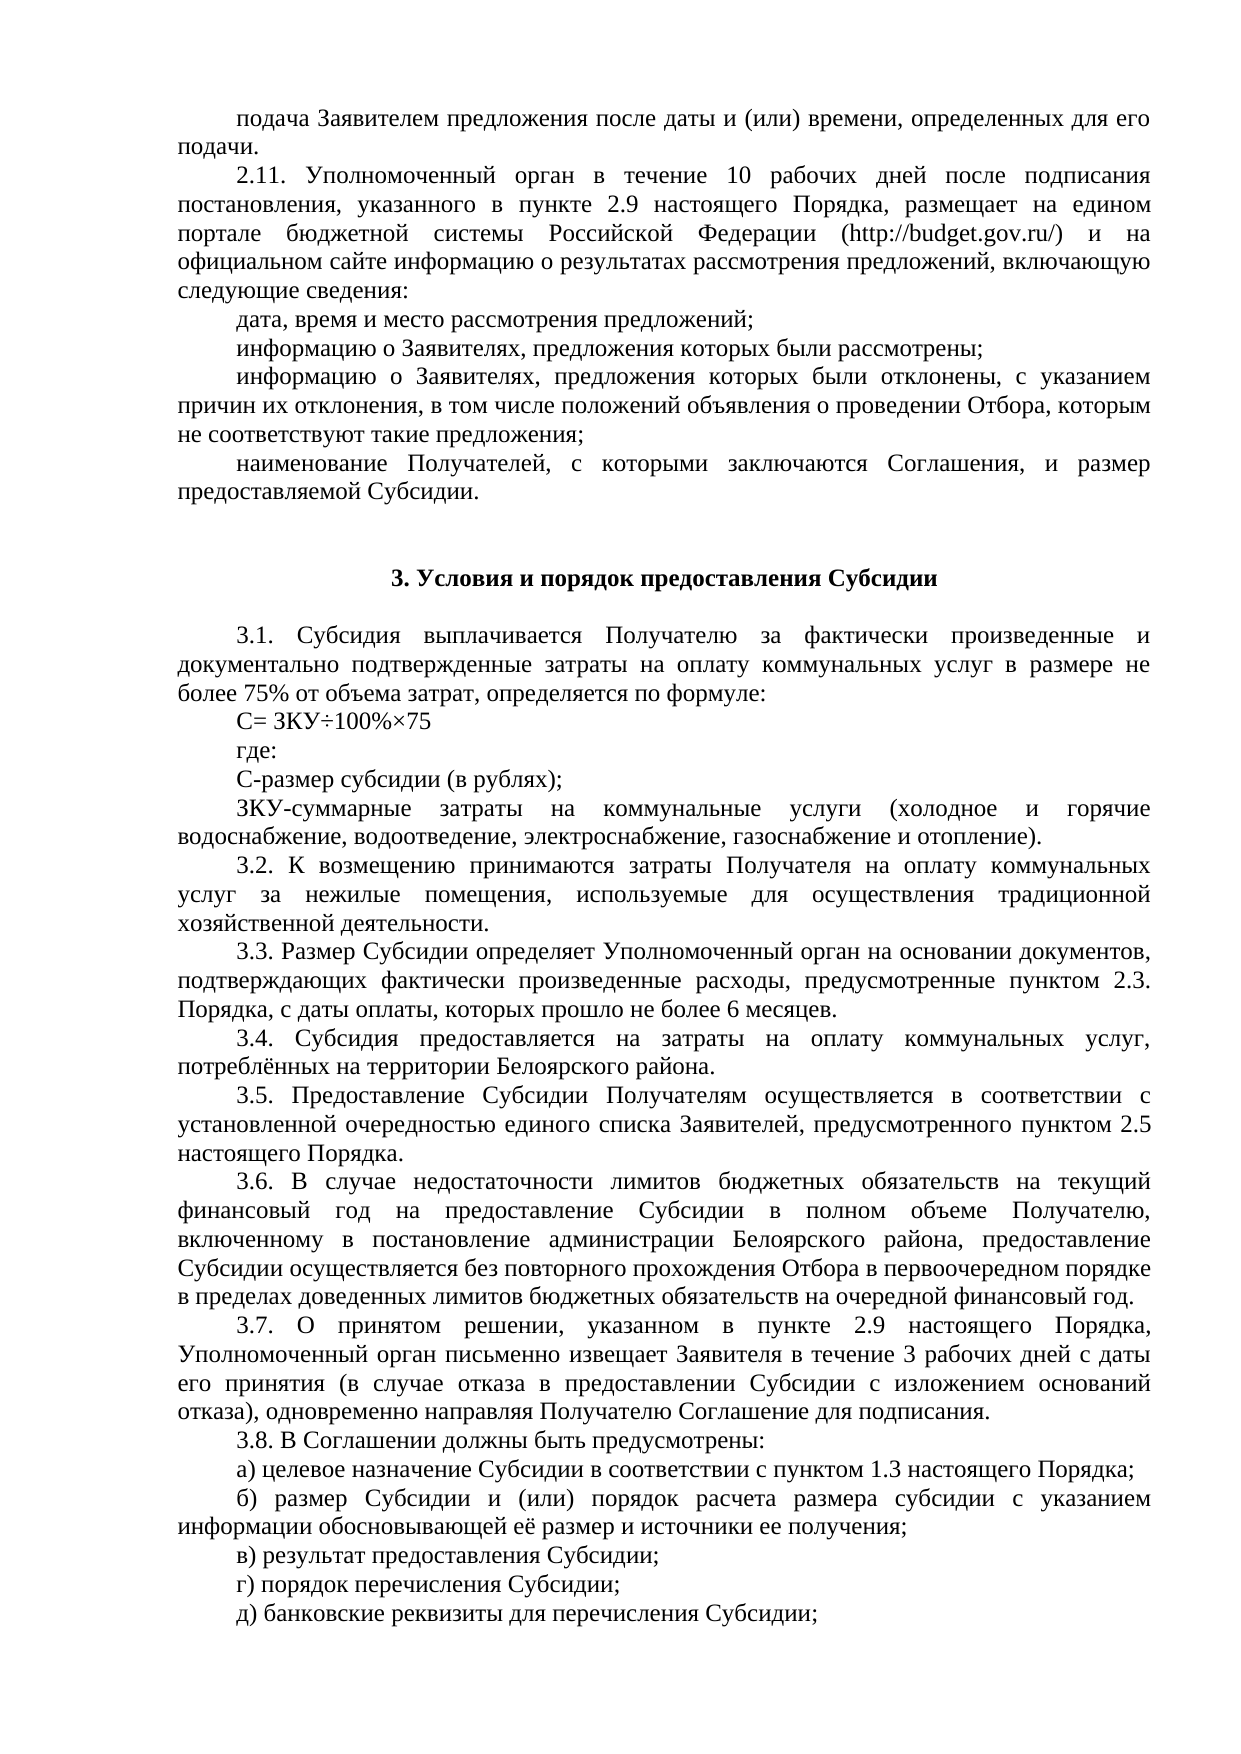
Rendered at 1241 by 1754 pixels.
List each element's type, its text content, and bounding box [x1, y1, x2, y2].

text 2.11. Уполномоченный орган в течение 10 рабочих дней после подписания постановления, указанного в пункте 2.9 настоящего Порядка, размещает на едином портале бюджетной системы Российской Федерации (http://budget.gov.ru/) и на официальном сайте информацию о результатах рассмотрения предложений, включающую следующие сведения: [177, 160, 1152, 304]
text ЗКУ-суммарные затраты на коммунальные услуги (холодное и горячие водоснабжение, водоотведение, электроснабжение, газоснабжение и отопление). [177, 793, 1152, 850]
text 3.2. К возмещению принимаются затраты Получателя на оплату коммунальных услуг за нежилые помещения, используемые для осуществления традиционной хозяйственной деятельности. [177, 850, 1152, 936]
text где: [177, 735, 1152, 764]
text информацию о Заявителях, предложения которых были рассмотрены; [177, 333, 1152, 361]
text наименование Получателей, с которыми заключаются Соглашения, и размер предоставляемой Субсидии. [177, 448, 1152, 505]
text 3. Условия и порядок предоставления Субсидии [177, 563, 1152, 591]
text 3.3. Размер Субсидии определяет Уполномоченный орган на основании документов, подтверждающих фактически произведенные расходы, предусмотренные пунктом 2.3. Порядка, с даты оплаты, которых прошло не более 6 месяцев. [177, 936, 1152, 1023]
text д) банковские реквизиты для перечисления Субсидии; [177, 1598, 1152, 1626]
text 3.7. О принятом решении, указанном в пункте 2.9 настоящего Порядка, Уполномоченный орган письменно извещает Заявителя в течение 3 рабочих дней с даты его принятия (в случае отказа в предоставлении Субсидии с изложением оснований отказа), одновременно направляя Получателю Соглашение для подписания. [177, 1310, 1152, 1425]
text 3.1. Субсидия выплачивается Получателю за фактически произведенные и документально подтвержденные затраты на оплату коммунальных услуг в размере не более 75% от объема затрат, определяется по формуле: [177, 620, 1152, 706]
text в) результат предоставления Субсидии; [177, 1540, 1152, 1569]
text 3.8. В Соглашении должны быть предусмотрены: [177, 1425, 1152, 1454]
text 3.4. Субсидия предоставляется на затраты на оплату коммунальных услуг, потреблённых на территории Белоярского района. [177, 1023, 1152, 1080]
text 3.6. В случае недостаточности лимитов бюджетных обязательств на текущий финансовый год на предоставление Субсидии в полном объеме Получателю, включенному в постановление администрации Белоярского района, предоставление Субсидии осуществляется без повторного прохождения Отбора в первоочередном порядке в пределах доведенных лимитов бюджетных обязательств на очередной финансовый год. [177, 1166, 1152, 1310]
text С-размер субсидии (в рублях); [177, 764, 1152, 793]
text г) порядок перечисления Субсидии; [177, 1569, 1152, 1598]
text а) целевое назначение Субсидии в соответствии с пунктом 1.3 настоящего Порядка; [177, 1454, 1152, 1483]
text дата, время и место рассмотрения предложений; [177, 304, 1152, 333]
text информацию о Заявителях, предложения которых были отклонены, с указанием причин их отклонения, в том числе положений объявления о проведении Отбора, которым не соответствуют такие предложения; [177, 361, 1152, 448]
text 3.5. Предоставление Субсидии Получателям осуществляется в соответствии с установленной очередностью единого списка Заявителей, предусмотренного пунктом 2.5 настоящего Порядка. [177, 1080, 1152, 1166]
text С= ЗКУ÷100%×75 [177, 706, 1152, 735]
text подача Заявителем предложения после даты и (или) времени, определенных для его подачи. [177, 103, 1152, 160]
text б) размер Субсидии и (или) порядок расчета размера субсидии с указанием информации обосновывающей её размер и источники ее получения; [177, 1483, 1152, 1540]
